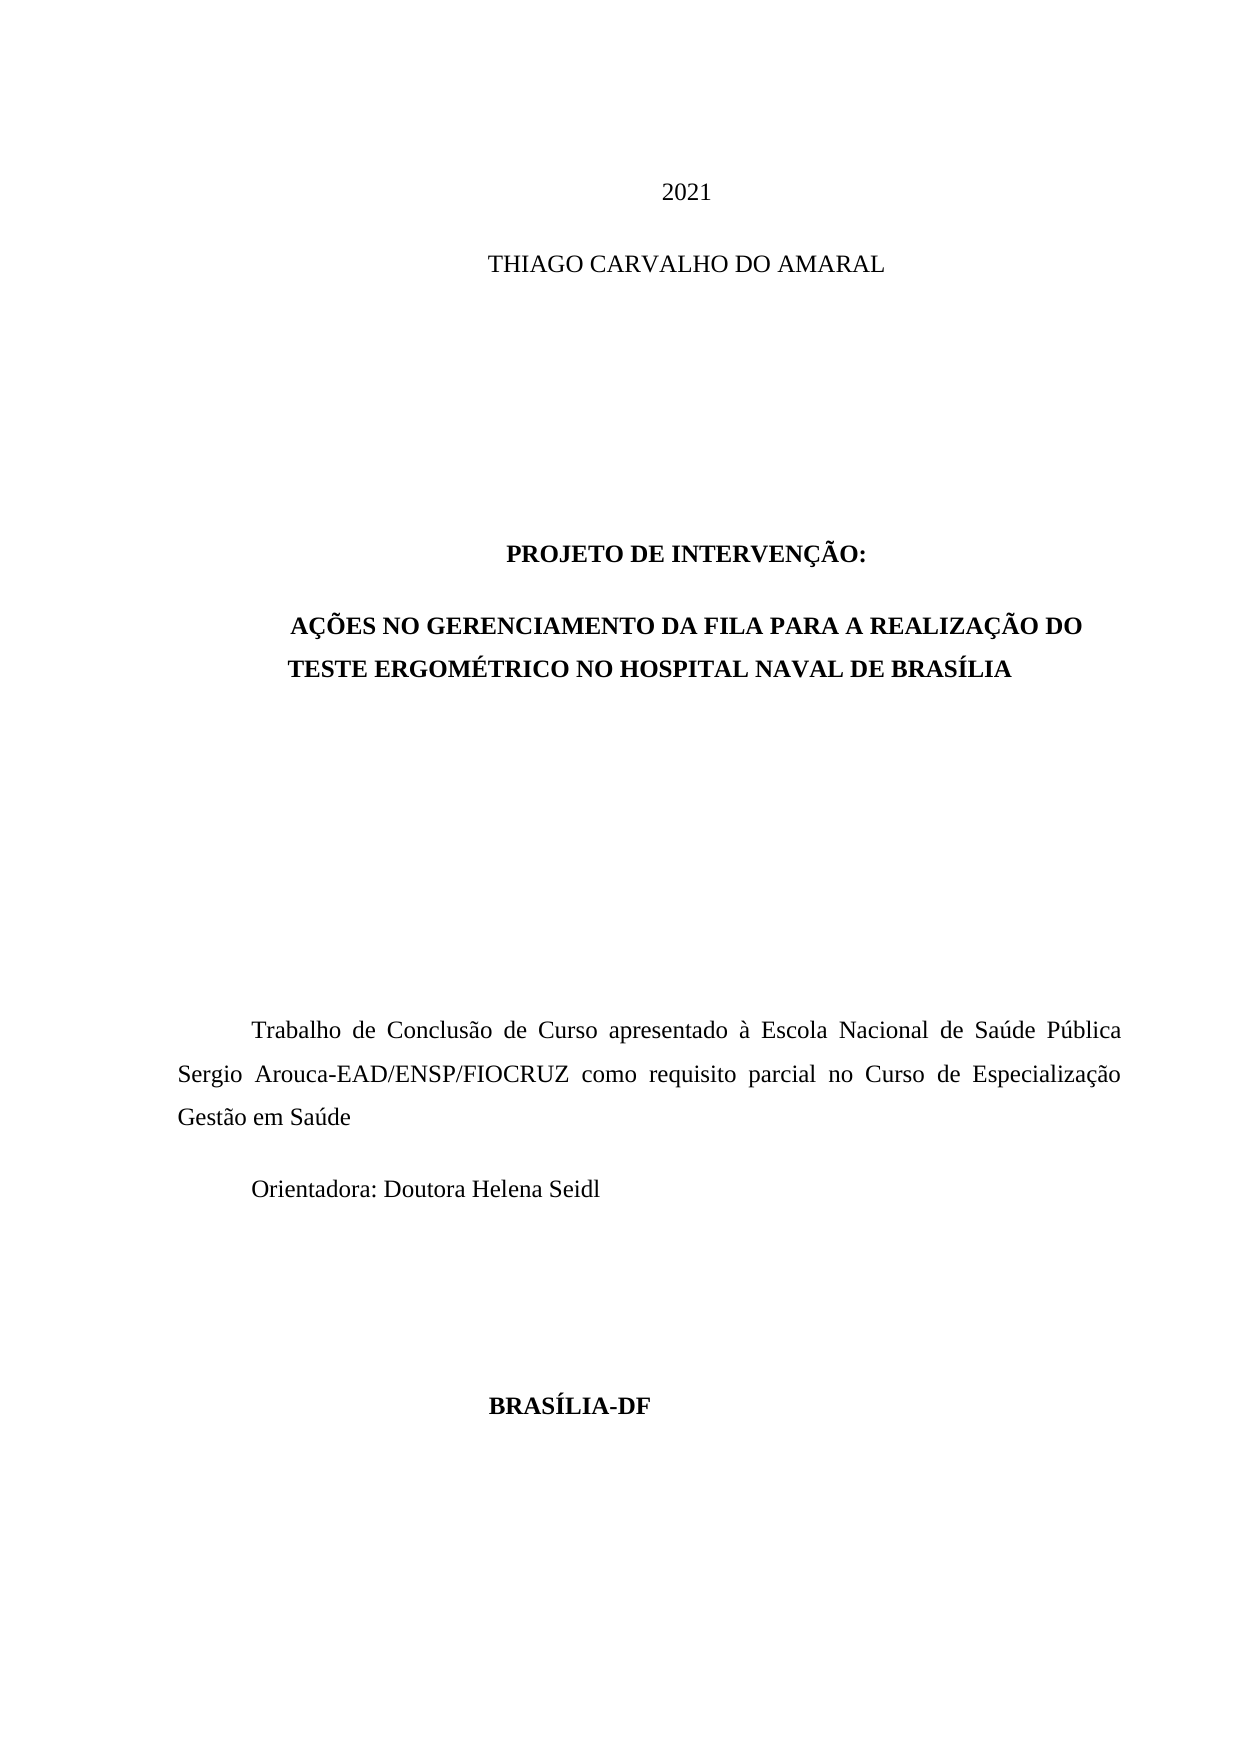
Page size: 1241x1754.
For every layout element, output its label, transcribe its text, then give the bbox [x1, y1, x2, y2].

text Orientadora: Doutora Helena Seidl [177, 1174, 1122, 1203]
text THIAGO CARVALHO DO AMARAL [177, 249, 1122, 278]
text BRASÍLIA-DF [177, 1391, 1122, 1420]
text Trabalho de Conclusão de Curso apresentado à Escola Nacional de Saúde Pública Sergio Arouca-EAD/ENSP/FIOCRUZ como requisito parcial no Curso de Especialização Gestão em Saúde [177, 1016, 1122, 1131]
text 2021 [177, 177, 1122, 206]
text PROJETO DE INTERVENÇÃO: [177, 539, 1122, 567]
text AÇÕES NO GERENCIAMENTO DA FILA PARA A REALIZAÇÃO DO TESTE ERGOMÉTRICO NO HOSPITAL NAVAL DE BRASÍLIA [177, 611, 1122, 683]
